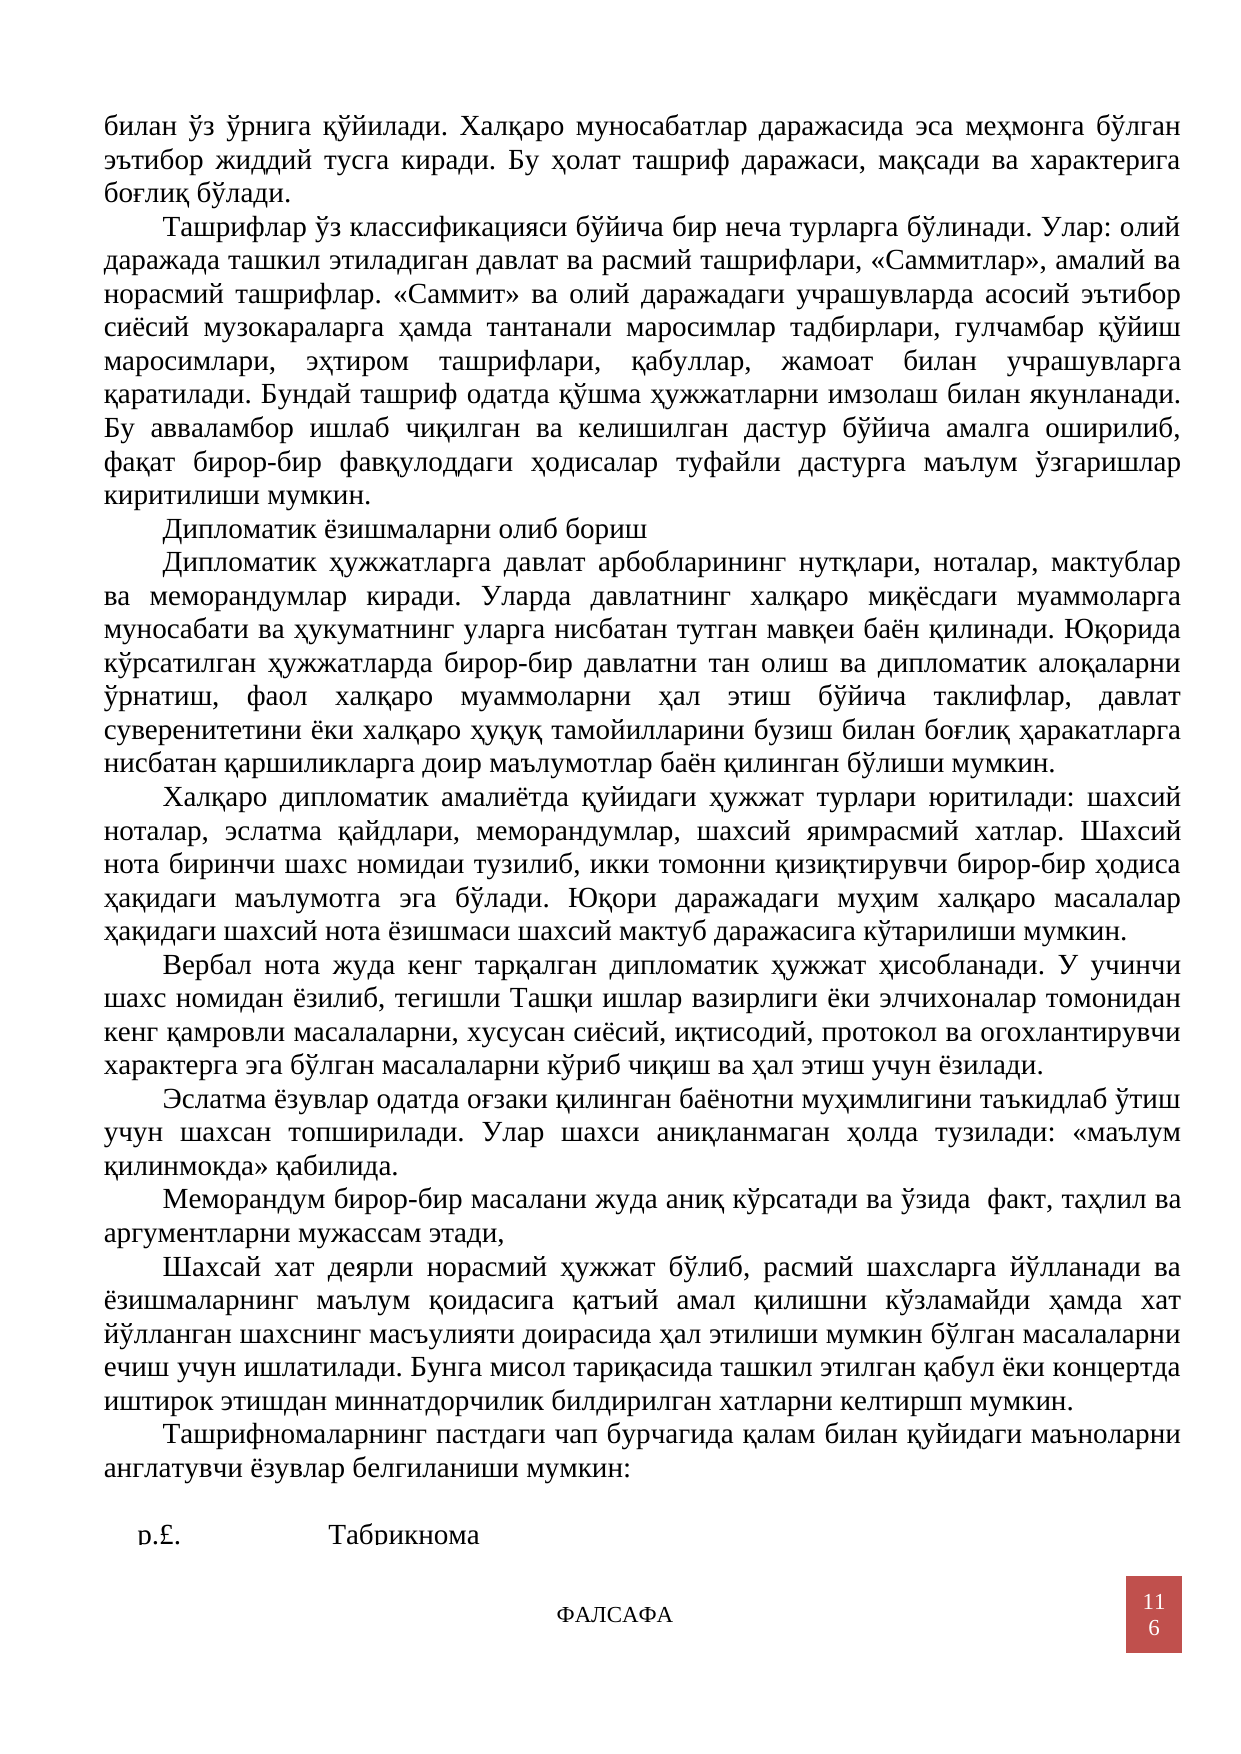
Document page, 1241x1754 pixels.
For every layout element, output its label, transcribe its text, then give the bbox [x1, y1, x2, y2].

text Халқаро дипломатик амалиётда қуйидаги ҳужжат турлари юритилади: шахсий ноталар, эслатма қайдлари, меморандумлар, шахсий яримрасмий хатлар. Шахсий нота биринчи шахс номидаи тузилиб, икки томонни қизиқтирувчи бирор-бир ҳодиса ҳақидаги маълумотга эга бўлади. Юқори даражадаги муҳим халқаро масалалар ҳақидаги шахсий нота ёзишмаси шахсий мактуб даражасига кўтарилиши мумкин. [103, 779, 1182, 947]
table_header Табрикнома [265, 1517, 916, 1544]
text Вербал нота жуда кенг тарқалган дипломатик ҳужжат ҳисобланади. У учинчи шахс номидан ёзилиб, тегишли Ташқи ишлар вазирлиги ёки элчихоналар томонидан кенг қамровли масалаларни, хусусан сиёсий, иқтисодий, протокол ва огохлантирувчи характерга эга бўлган масалаларни кўриб чиқиш ва ҳал этиш учун ёзилади. [103, 947, 1182, 1081]
text Дипломатик ёзишмаларни олиб бориш [103, 511, 1182, 544]
table_header р.£. [74, 1517, 265, 1544]
text Дипломатик ҳужжатларга давлат арбобларининг нутқлари, ноталар, мактублар ва меморандумлар киради. Уларда давлатнинг халқаро миқёсдаги муаммоларга муносабати ва ҳукуматнинг уларга нисбатан тутган мавқеи баён қилинади. Юқорида кўрсатилган ҳужжатларда бирор-бир давлатни тан олиш ва дипломатик алоқаларни ўрнатиш, фаол халқаро муаммоларни ҳал этиш бўйича таклифлар, давлат суверенитетини ёки халқаро ҳуқуқ тамойилларини бузиш билан боғлиқ ҳаракатларга нисбатан қаршиликларга доир маълумотлар баён қилинган бўлиши мумкин. [103, 544, 1182, 779]
text Ташрифлар ўз классификацияси бўйича бир неча турларга бўлинади. Улар: олий даражада ташкил этиладиган давлат ва расмий ташрифлари, «Саммитлар», амалий ва норасмий ташрифлар. «Саммит» ва олий даражадаги учрашувларда асосий эътибор сиёсий музокараларга ҳамда тантанали маросимлар тадбирлари, гулчамбар қўйиш маросимлари, эҳтиром ташрифлари, қабуллар, жамоат билан учрашувларга қаратилади. Бундай ташриф одатда қўшма ҳужжатларни имзолаш билан якунланади. Бу авваламбор ишлаб чиқилган ва келишилган дастур бўйича амалга оширилиб, фақат бирор-бир фавқулоддаги ҳодисалар туфайли дастурга маълум ўзгаришлар киритилиши мумкин. [103, 209, 1182, 511]
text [103, 108, 1182, 209]
text Шахсай хат деярли норасмий ҳужжат бўлиб, расмий шахсларга йўлланади ва ёзишмаларнинг маълум қоидасига қатъий амал қилишни кўзламайди ҳамда хат йўлланган шахснинг масъулияти доирасида ҳал этилиши мумкин бўлган масалаларни ечиш учун ишлатилади. Бунга мисол тариқасида ташкил этилган қабул ёки концертда иштирок этишдан миннатдорчилик билдирилган хатларни келтиршп мумкин. [103, 1249, 1182, 1416]
text Эслатма ёзувлар одатда оғзаки қилинган баёнотни муҳимлигини таъкидлаб ўтиш учун шахсан топширилади. Улар шахси аниқланмаган ҳолда тузилади: «маълум қилинмокда» қабилида. [103, 1081, 1182, 1182]
text Меморандум бирор-бир масалани жуда аниқ кўрсатади ва ўзида факт, таҳлил ва аргументларни мужассам этади, [103, 1182, 1182, 1249]
text Ташрифномаларнинг пастдаги чап бурчагида қалам билан қуйидаги маъноларни англатувчи ёзувлар белгиланиши мумкин: [103, 1416, 1182, 1483]
